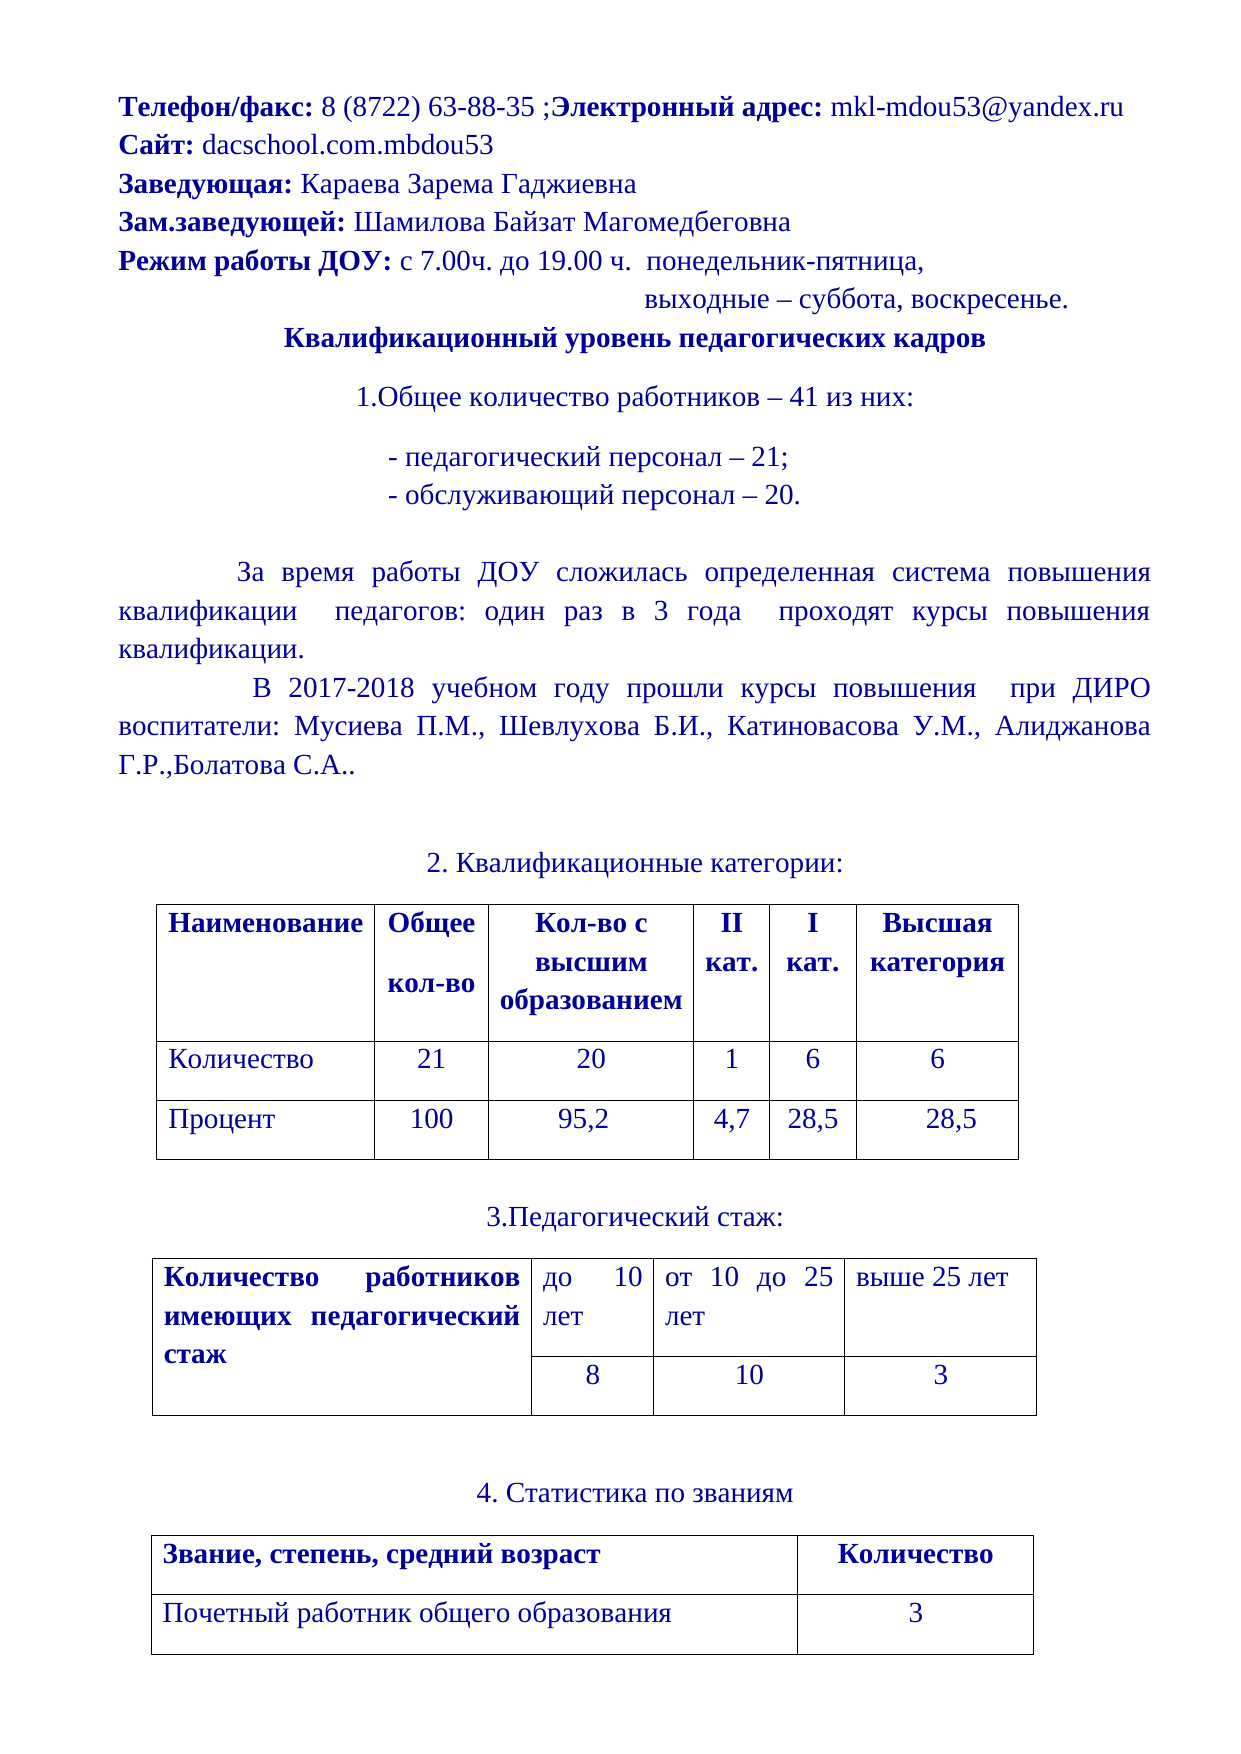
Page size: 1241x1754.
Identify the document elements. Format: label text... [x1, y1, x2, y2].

table_header Звание, степень, средний возраст [152, 1536, 797, 1594]
table_header I кат. [770, 905, 856, 1041]
table_header Кол-во с высшим образованием [489, 905, 693, 1041]
table_cell 28,5 [770, 1101, 856, 1159]
text Заведующая: Караева Зарема Гаджиевна [118, 166, 1152, 199]
text Режим работы ДОУ: с 7.00ч. до 19.00 ч. понедельник-пятница, [118, 243, 1152, 276]
table_header Высшая категория [857, 905, 1018, 1041]
text выходные – суббота, воскресенье. [156, 281, 1152, 315]
table_header Количество [798, 1536, 1033, 1594]
text В 2017-2018 учебном году прошли курсы повышения при ДИРО воспитатели: Мусиева П.М., Шевлухова Б.И., Катиновасова У.М., Алиджанова Г.Р.,Болатова С.А.. [118, 670, 1152, 781]
text За время работы ДОУ сложилась определенная система повышения квалификации педагогов: один раз в 3 года проходят курсы повышения квалификации. [118, 554, 1152, 665]
text 2. Квалификационные категории: [118, 845, 1152, 878]
table_cell 3 [798, 1595, 1033, 1653]
text - обслуживающий персонал – 20. [118, 477, 1152, 511]
table_cell 10 [654, 1357, 844, 1415]
table_cell Почетный работник общего образования [152, 1595, 797, 1653]
text Квалификационный уровень педагогических кадров [118, 320, 1152, 353]
table_cell 6 [770, 1042, 856, 1100]
text Телефон/факс: 8 (8722) 63-88-35 ;Электронный адрес: mkl-mdou53@yandex.ru [118, 89, 1152, 122]
table_cell 95,2 [489, 1101, 693, 1159]
table_cell 20 [489, 1042, 693, 1100]
text 1.Общее количество работников – 41 из них: [118, 379, 1152, 413]
table_cell 100 [375, 1101, 488, 1159]
table_cell 6 [857, 1042, 1018, 1100]
text - педагогический персонал – 21; [118, 439, 1152, 472]
table_cell Процент [157, 1101, 374, 1159]
table_header от 10 до 25 лет [654, 1259, 844, 1356]
table_header выше 25 лет [845, 1259, 1036, 1356]
table_header Общее кол-во [375, 905, 488, 1041]
table_cell Количество [157, 1042, 374, 1100]
table_cell 21 [375, 1042, 488, 1100]
text Зам.заведующей: Шамилова Байзат Магомедбеговна [118, 204, 1152, 238]
text 3.Педагогический стаж: [118, 1199, 1152, 1232]
table_cell 4,7 [694, 1101, 769, 1159]
text Сайт: dacschool.com.mbdou53 [118, 127, 1152, 161]
table_cell 8 [532, 1357, 653, 1415]
table_cell 1 [694, 1042, 769, 1100]
table_cell 28,5 [857, 1101, 1018, 1159]
table_header до 10 лет [532, 1259, 653, 1356]
table_header II кат. [694, 905, 769, 1041]
table_header Наименование [157, 905, 374, 1041]
table_cell 3 [845, 1357, 1036, 1415]
text 4. Статистика по званиям [118, 1476, 1152, 1509]
table_header Количество работников имеющих педагогический стаж [153, 1259, 531, 1415]
